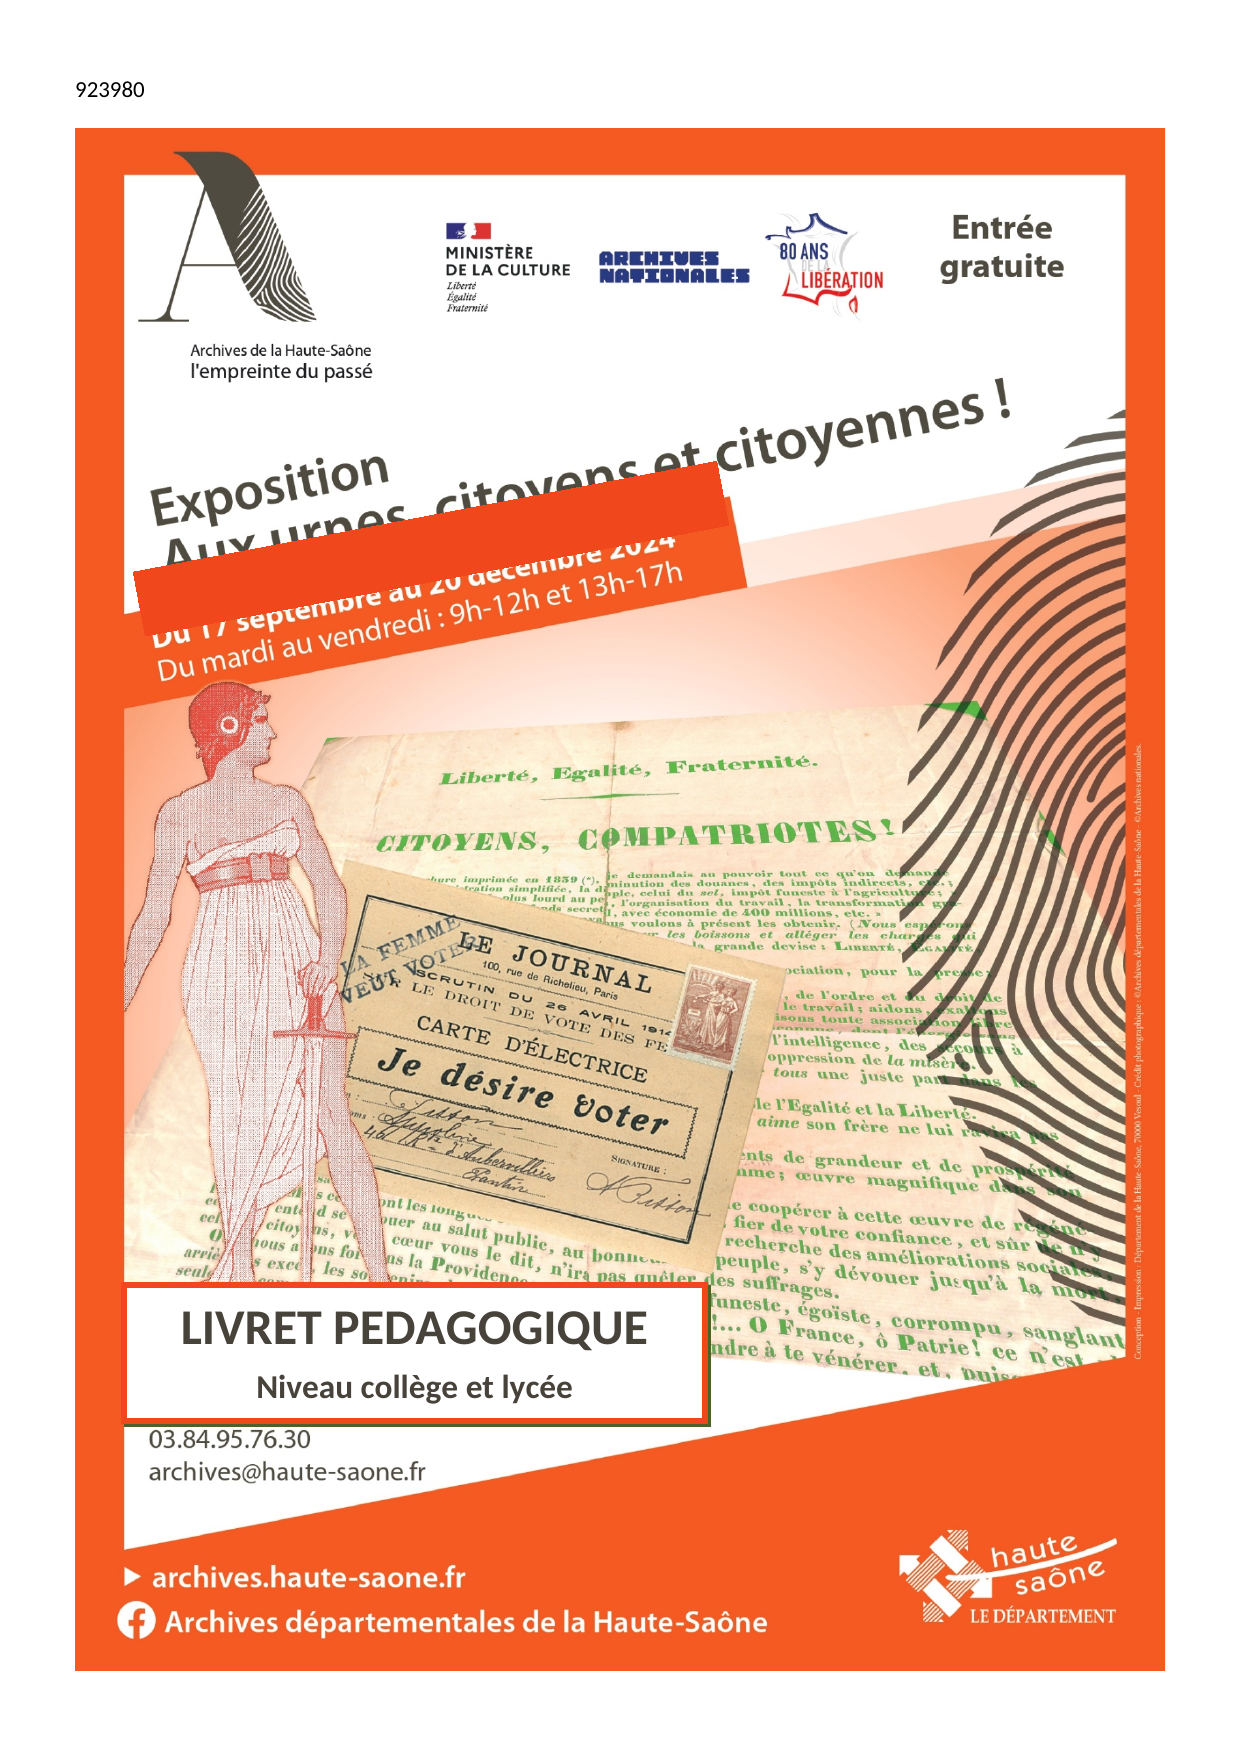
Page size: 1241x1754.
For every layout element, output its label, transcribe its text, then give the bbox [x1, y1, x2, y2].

picture [75, 128, 1166, 1671]
text 923980 [75, 75, 1165, 103]
